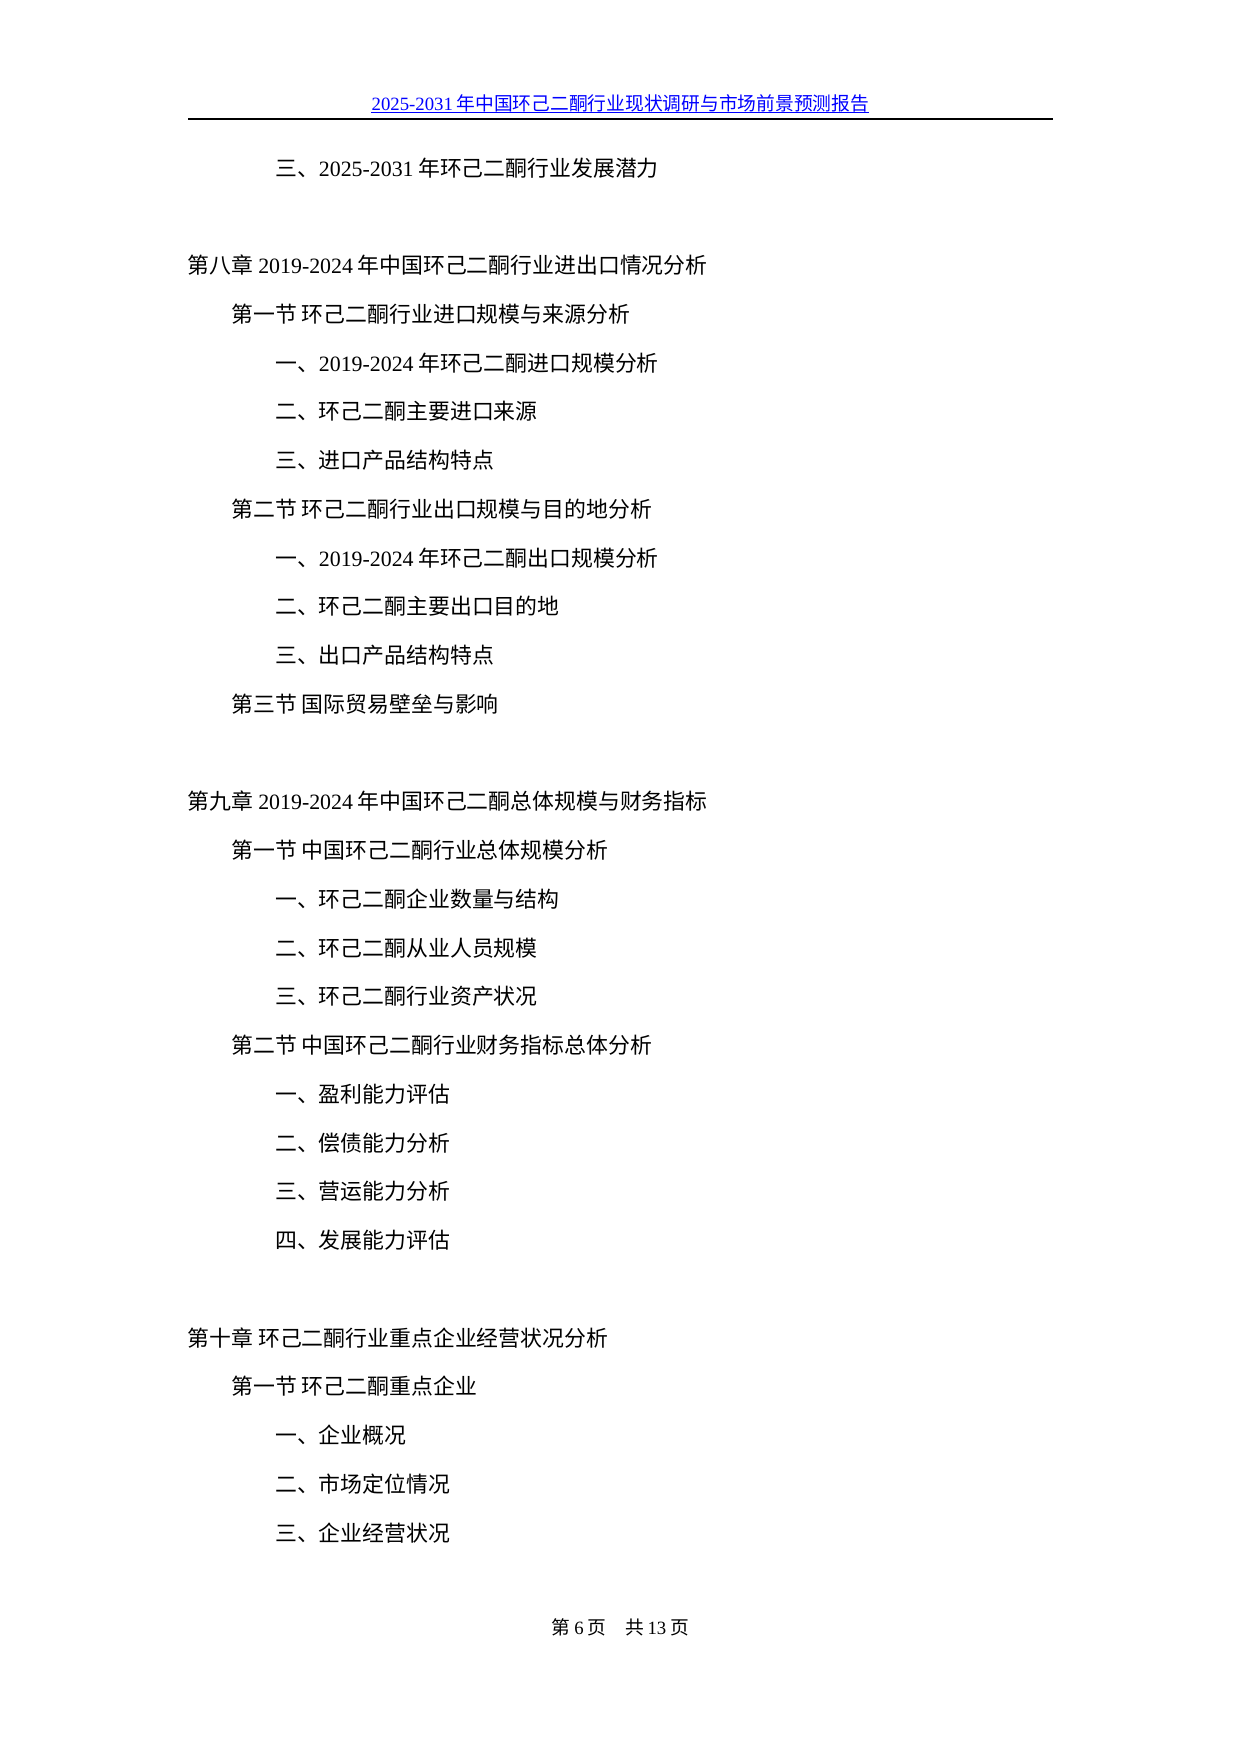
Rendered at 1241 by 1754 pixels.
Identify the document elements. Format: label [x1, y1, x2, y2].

text [187, 150, 1053, 1548]
